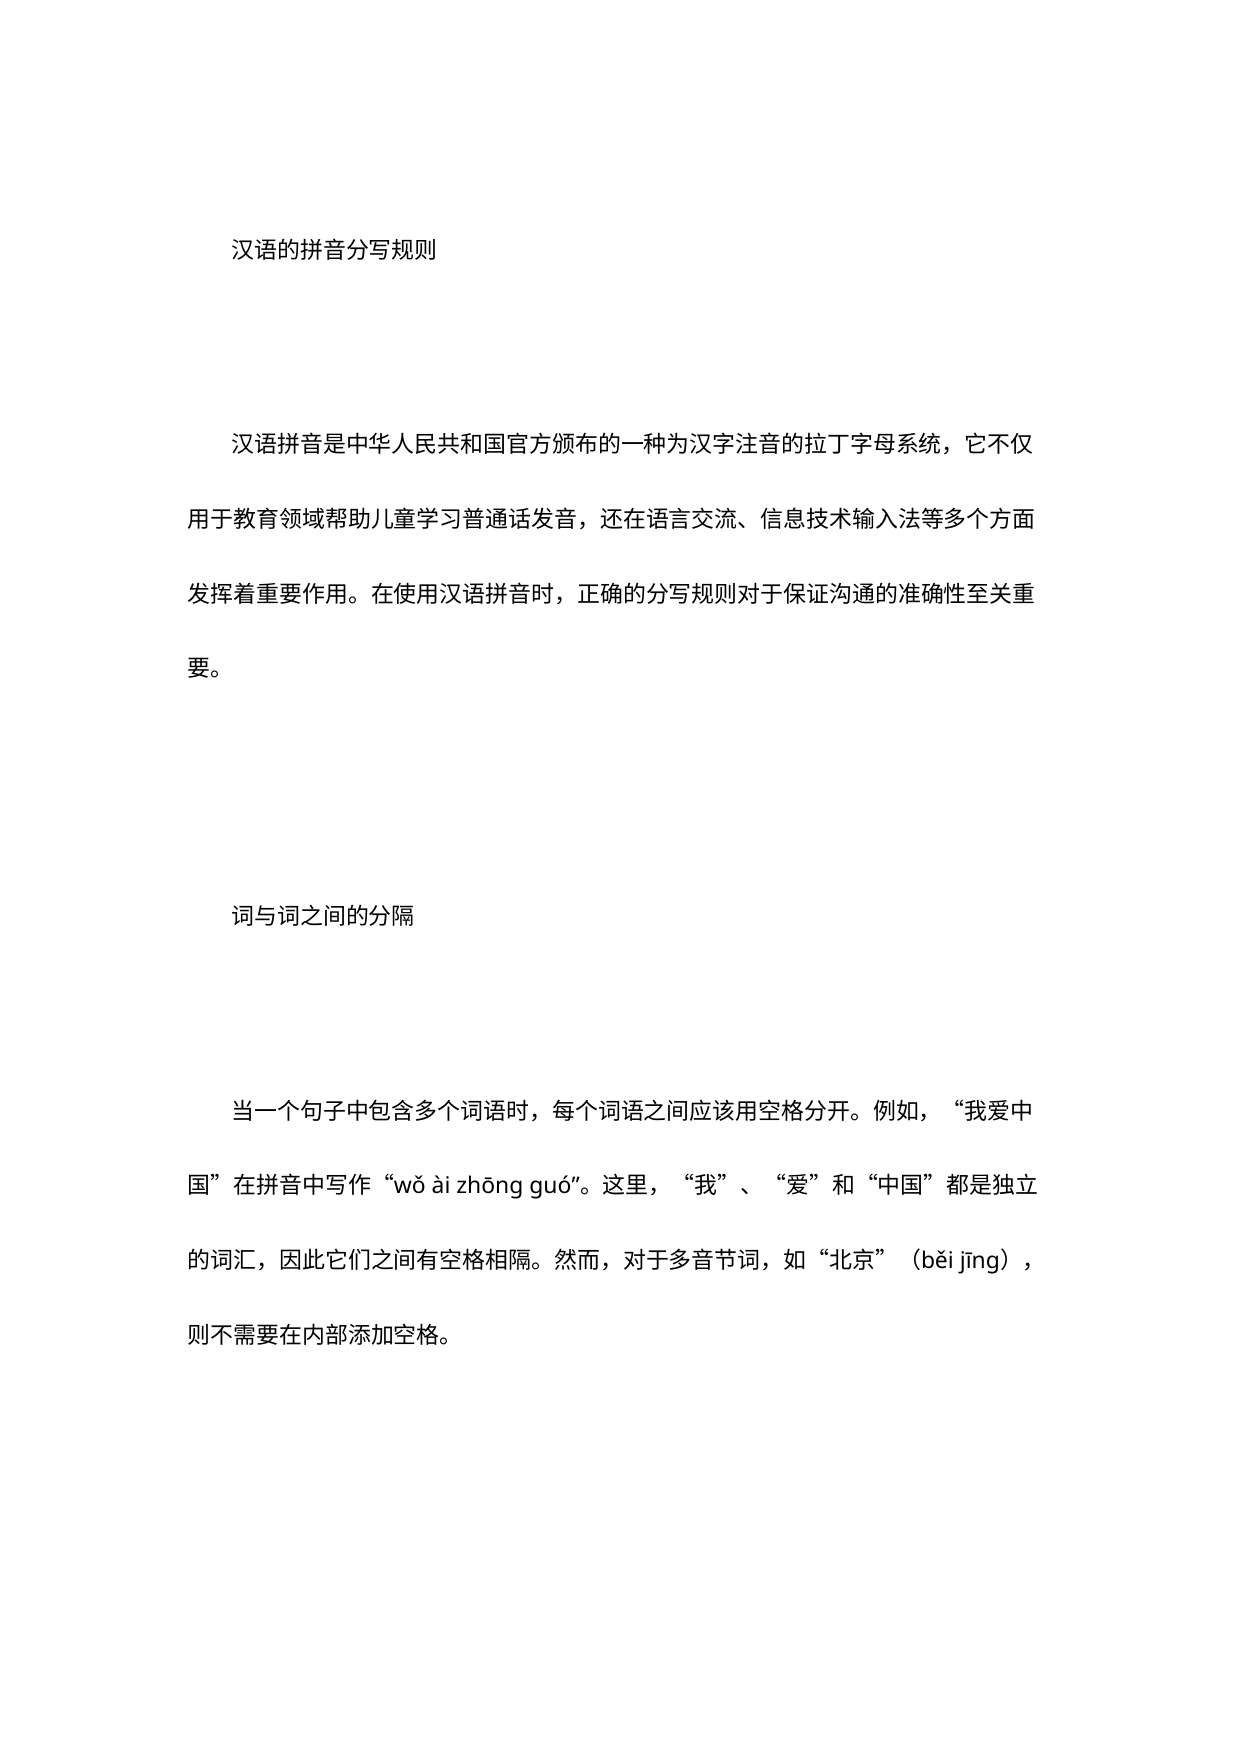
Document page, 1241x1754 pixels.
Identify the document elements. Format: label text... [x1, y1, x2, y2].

text 汉语拼音是中华人民共和国官方颁布的一种为汉字注音的拉丁字母系统，它不仅用于教育领域帮助儿童学习普通话发音，还在语言交流、信息技术输入法等多个方面发挥着重要作用。在使用汉语拼音时，正确的分写规则对于保证沟通的准确性至关重要。 [187, 410, 1053, 699]
text 词与词之间的分隔 [187, 882, 1053, 947]
text 汉语的拼音分写规则 [187, 216, 1053, 281]
text 当一个句子中包含多个词语时，每个词语之间应该用空格分开。例如，“我爱中国”在拼音中写作“wǒ ài zhōng guó”。这里，“我”、“爱”和“中国”都是独立的词汇，因此它们之间有空格相隔。然而，对于多音节词，如“北京”（běi jīng），则不需要在内部添加空格。 [187, 1077, 1053, 1366]
